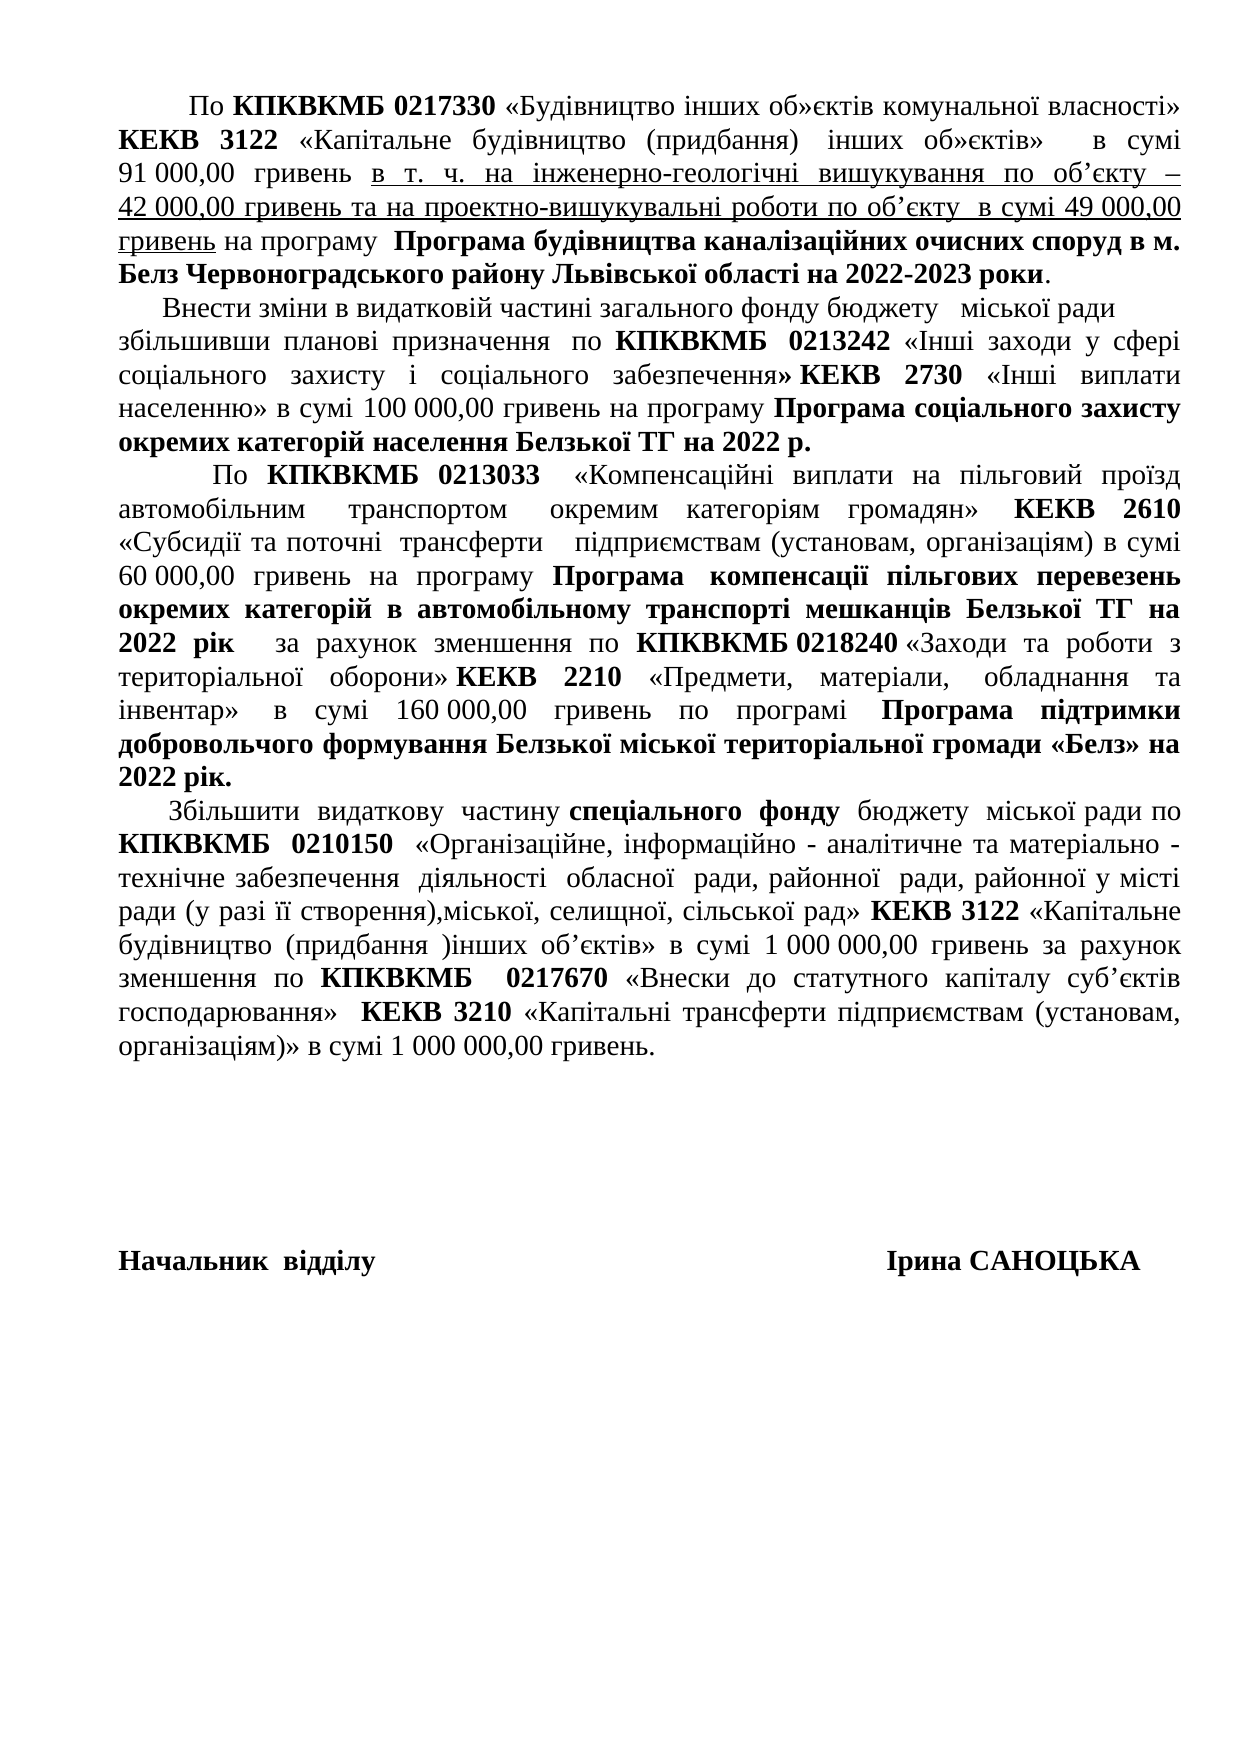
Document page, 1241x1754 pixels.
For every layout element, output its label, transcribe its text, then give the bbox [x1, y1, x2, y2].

text По КПКВКМБ 0217330 «Будівництво інших об»єктів комунальної власності» КЕКВ 3122 «Капітальне будівництво (придбання) інших об»єктів» в сумі 91 000,00 гривень в т. ч. на інженерно-геологічні вишукування по об’єкту – 42 000,00 гривень та на проектно-вишукувальні роботи по об’єкту в сумі 49 000,00 гривень на програму Програма будівництва каналізаційних очисних споруд в м. Белз Червоноградського району Львівської області на 2022-2023 роки. [118, 220, 1181, 290]
text По КПКВКМБ 0213033 «Компенсаційні виплати на пільговий проїзд автомобільним транспортом окремим категоріям громадян» КЕКВ 2610 «Субсидії та поточні трансферти підприємствам (установам, організаціям) в сумі 60 000,00 гривень на програму Програма компенсації пільгових перевезень окремих категорій в автомобільному транспорті мешканців Белзької ТГ на 2022 рік за рахунок зменшення по КПКВКМБ 0218240 «Заходи та роботи з територіальної оборони» КЕКВ 2210 «Предмети, матеріали, обладнання та інвентар» в сумі 160 000,00 гривень по програмі Програма підтримки добровольчого формування Белзької міської територіальної громади «Белз» на 2022 рік. [118, 457, 1181, 793]
text Збільшити видаткову частину спеціального фонду бюджету міської ради по КПКВКМБ 0210150 «Організаційне, інформаційно - аналітичне та матеріально -технічне забезпечення діяльності обласної ради, районної ради, районної у місті ради (у разі її створення),міської, селищної, сільської рад» КЕКВ 3122 «Капітальне будівництво (придбання )інших об’єктів» в сумі 1 000 000,00 гривень за рахунок зменшення по КПКВКМБ 0217670 «Внески до статутного капіталу суб’єктів господарювання» КЕКВ 3210 «Капітальні трансферти підприємствам (установам, організаціям)» в сумі 1 000 000,00 гривень. [118, 793, 1181, 1061]
text Начальник відділу Ірина САНОЦЬКА [118, 1243, 1181, 1277]
text Внести зміни в видатковій частині загального фонду бюджету міської ради [118, 290, 1181, 323]
text збільшивши планові призначення по КПКВКМБ 0213242 «Інші заходи у сфері соціального захисту і соціального забезпечення» КЕКВ 2730 «Інші виплати населенню» в сумі 100 000,00 гривень на програму Програма соціального захисту окремих категорій населення Белзької ТГ на 2022 р. [118, 323, 1181, 457]
text По КПКВКМБ 0217330 «Будівництво інших об»єктів комунальної власності» КЕКВ 3122 «Капітальне будівництво (придбання) інших об»єктів» в сумі 91 000,00 гривень в т. ч. на інженерно-геологічні вишукування по об’єкту – 42 000,00 гривень та на проектно-вишукувальні роботи по об’єкту в сумі 49 000,00 гривень на програму Програма будівництва каналізаційних очисних споруд в м. Белз Червоноградського району Львівської області на 2022-2023 роки. [118, 88, 1181, 218]
